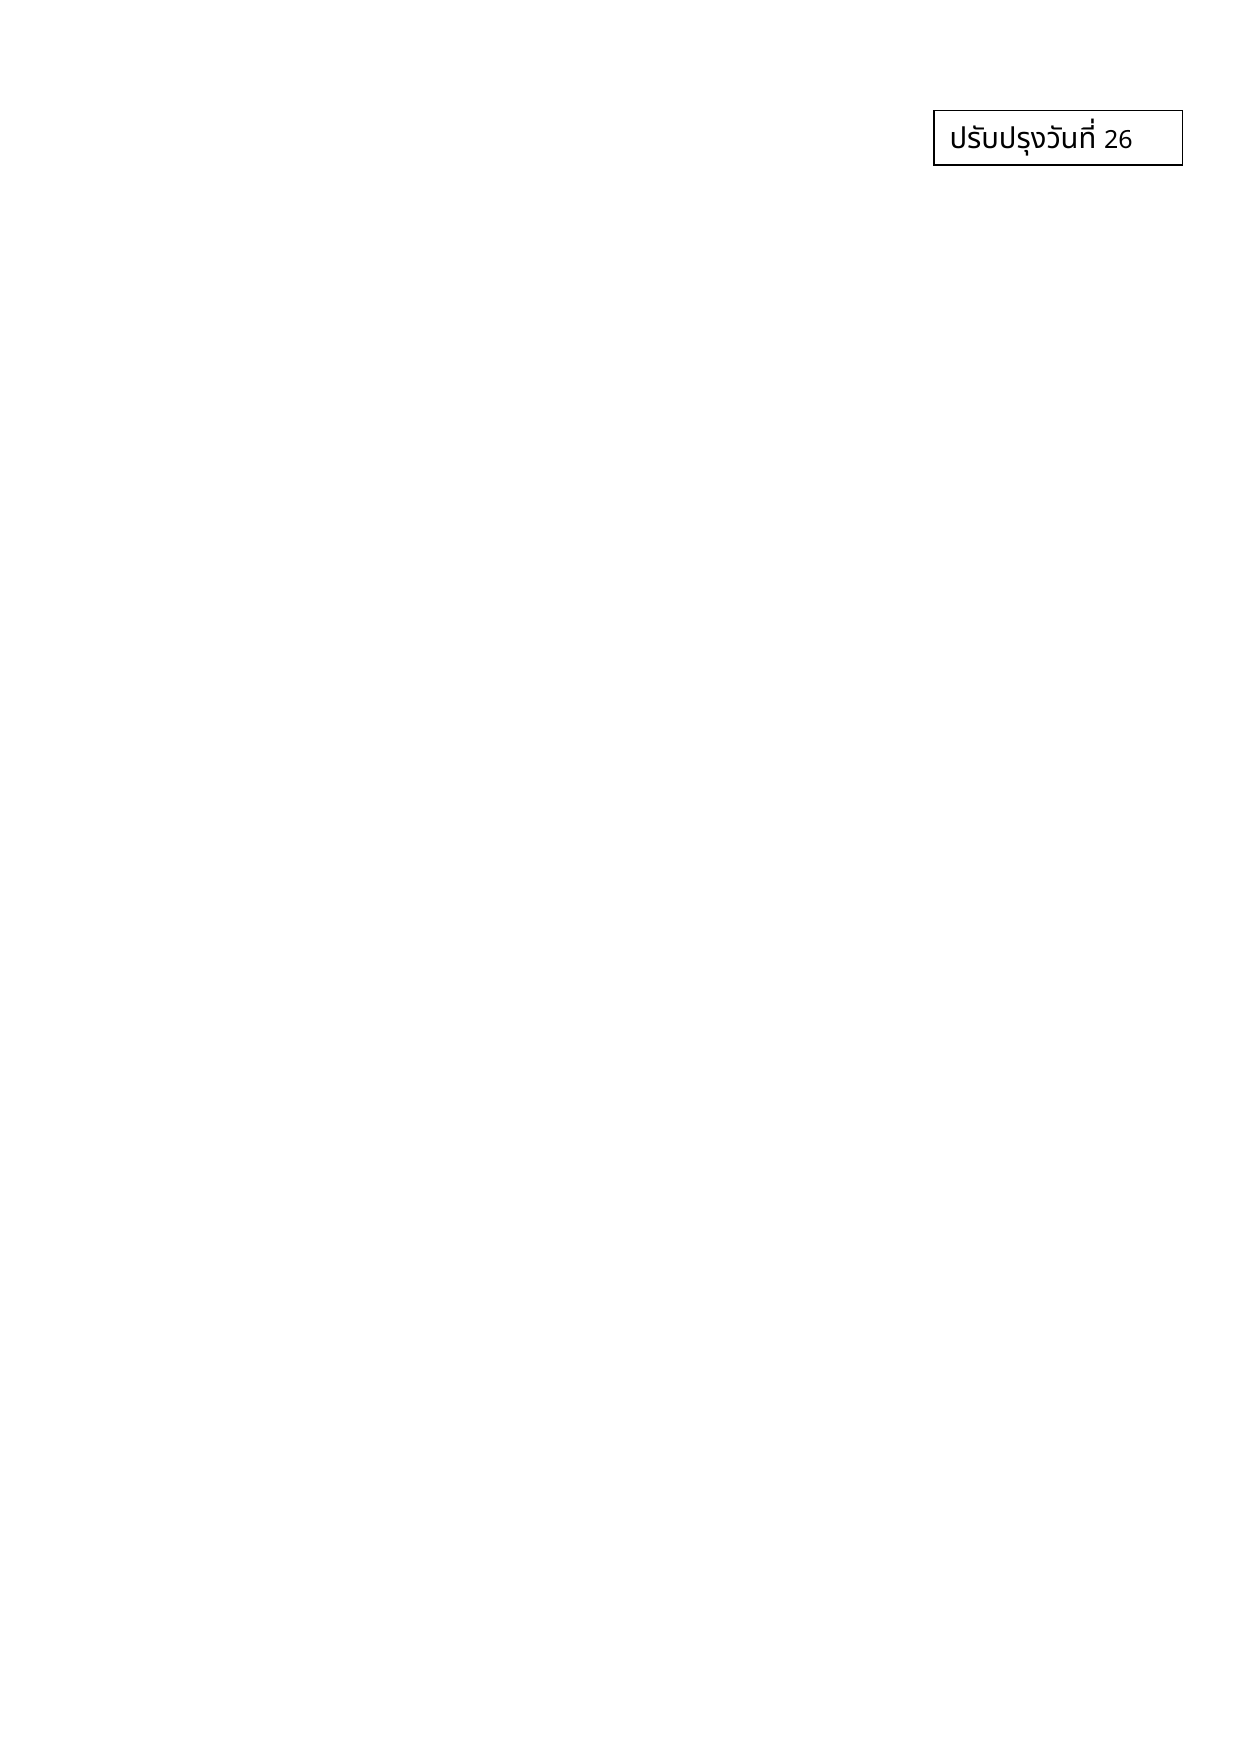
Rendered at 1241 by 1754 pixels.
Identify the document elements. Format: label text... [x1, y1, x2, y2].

text - ๓ - [118, 89, 1181, 134]
